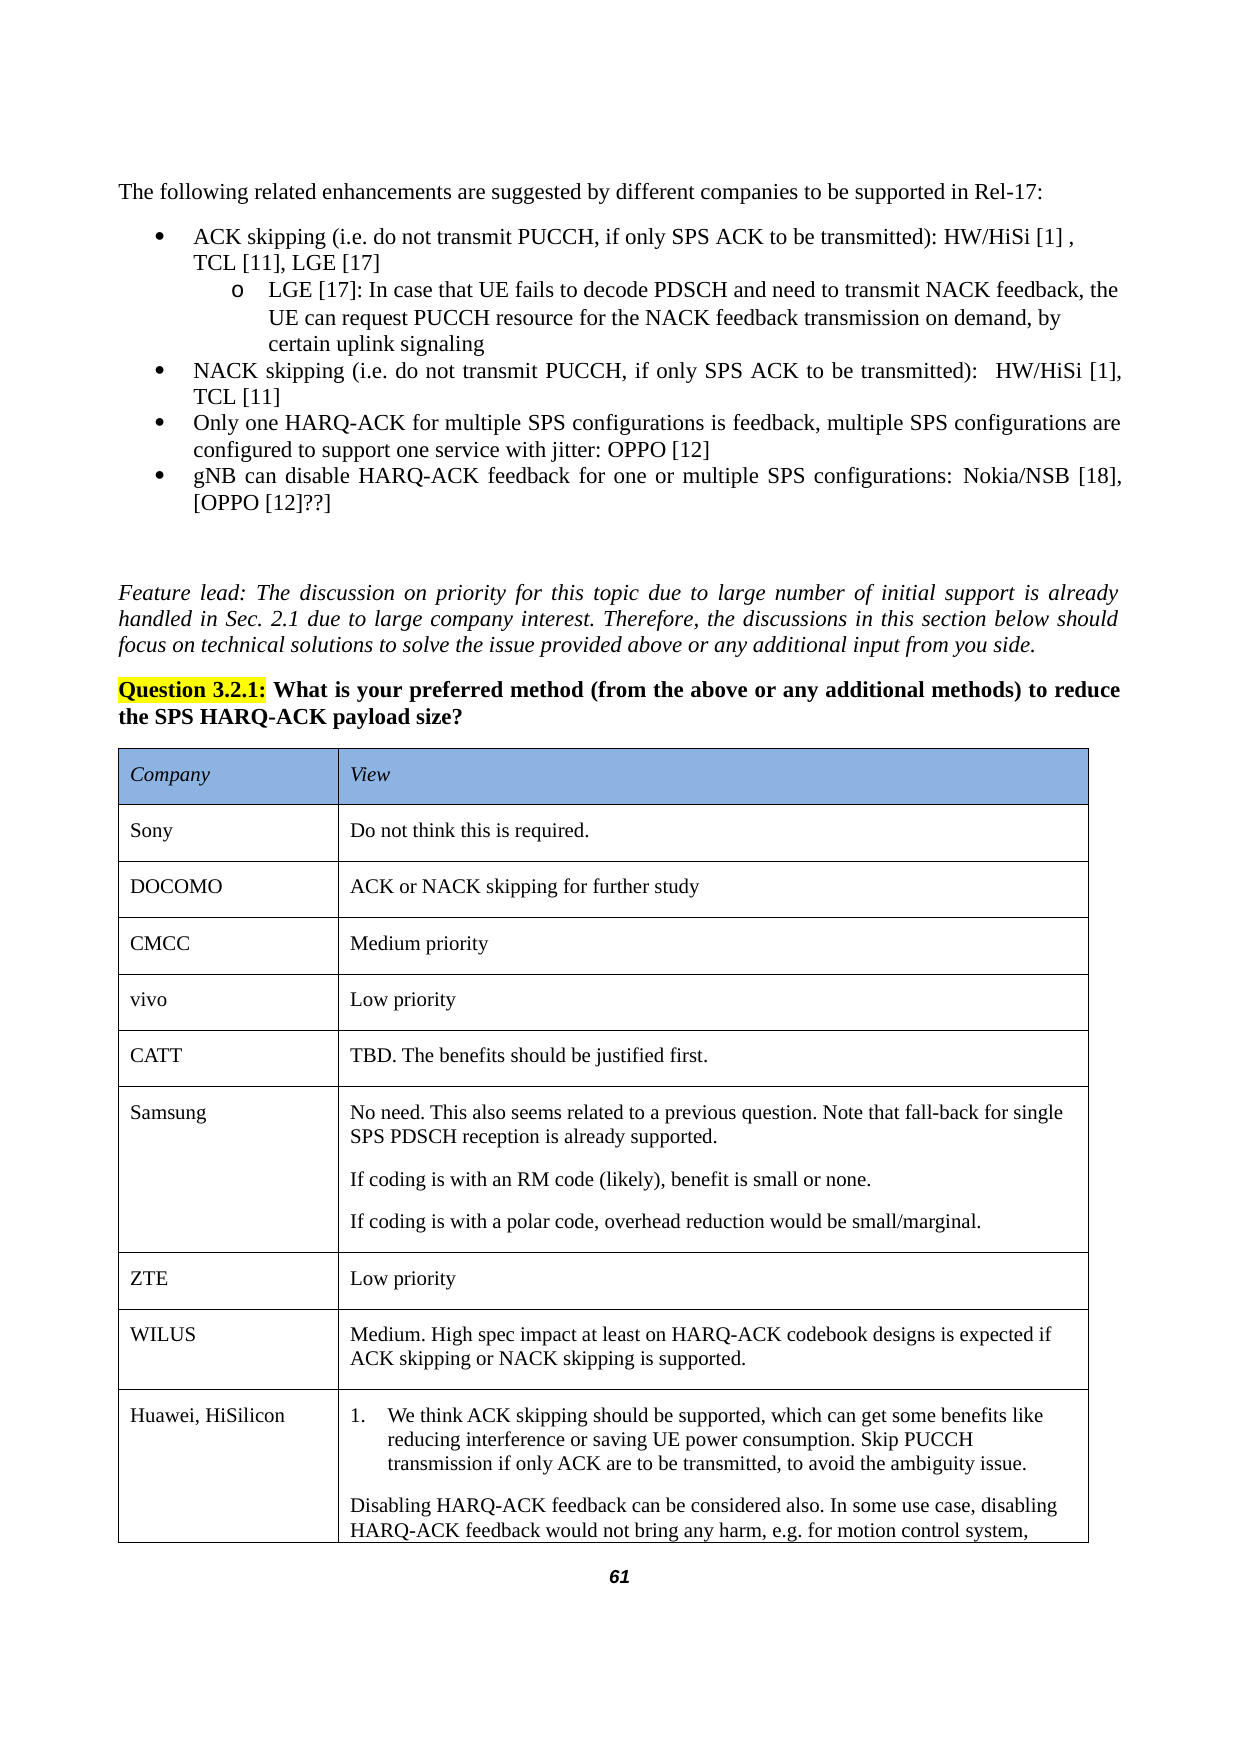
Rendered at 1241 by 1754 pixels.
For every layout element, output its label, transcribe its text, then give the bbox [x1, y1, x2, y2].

table_header View [339, 749, 1088, 804]
table_cell CATT [119, 1031, 338, 1086]
table_cell Huawei, HiSilicon [119, 1390, 338, 1542]
text Question 3.2.1: What is your preferred method (from the above or any additional methods) to reduce the SPS HARQ-ACK payload size? [118, 677, 1122, 729]
table_cell Do not think this is required. [339, 805, 1088, 861]
list ACK skipping (i.e. do not transmit PUCCH, if only SPS ACK to be transmitted): HW/HiSi [1] , TCL [11], LGE [17] [156, 223, 1122, 276]
list NACK skipping (i.e. do not transmit PUCCH, if only SPS ACK to be transmitted): HW/HiSi [1], TCL [11] [156, 357, 1122, 409]
table_cell vivo [119, 975, 338, 1030]
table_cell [339, 1390, 1088, 1542]
table_cell Low priority [339, 1253, 1088, 1308]
list LGE [17]: In case that UE fails to decode PDSCH and need to transmit NACK feedback, the UE can request PUCCH resource for the NACK feedback transmission on demand, by certain uplink signaling [231, 276, 1122, 357]
table_cell TBD. The benefits should be justified first. [339, 1031, 1088, 1086]
table_cell No need. This also seems related to a previous question. Note that fall-back for single SPS PDSCH reception is already supported. If coding is with an RM code (likely), benefit is small or none. If coding is with a polar code, overhead reduction would be small/marginal. [339, 1087, 1088, 1252]
table_cell Sony [119, 805, 338, 861]
table_cell Medium. High spec impact at least on HARQ-ACK codebook designs is expected if ACK skipping or NACK skipping is supported. [339, 1310, 1088, 1389]
table_cell WILUS [119, 1310, 338, 1389]
table_cell Low priority [339, 975, 1088, 1030]
table_header Company [119, 749, 338, 804]
text The following related enhancements are suggested by different companies to be supported in Rel-17: [118, 178, 1122, 204]
table_cell Medium priority [339, 918, 1088, 973]
table_cell CMCC [119, 918, 338, 973]
list gNB can disable HARQ-ACK feedback for one or multiple SPS configurations: Nokia/NSB [18], [OPPO [12]??] [156, 462, 1122, 515]
table_cell DOCOMO [119, 862, 338, 917]
table_cell ZTE [119, 1253, 338, 1308]
list Only one HARQ-ACK for multiple SPS configurations is feedback, multiple SPS configurations are configured to support one service with jitter: OPPO [12] [156, 409, 1122, 462]
table_cell ACK or NACK skipping for further study [339, 862, 1088, 917]
table_cell Samsung [119, 1087, 338, 1252]
text Feature lead: The discussion on priority for this topic due to large number of initial support is already handled in Sec. 2.1 due to large company interest. Therefore, the discussions in this section below should focus on technical solutions to solve the issue provided above or any additional input from you side. [118, 579, 1122, 658]
